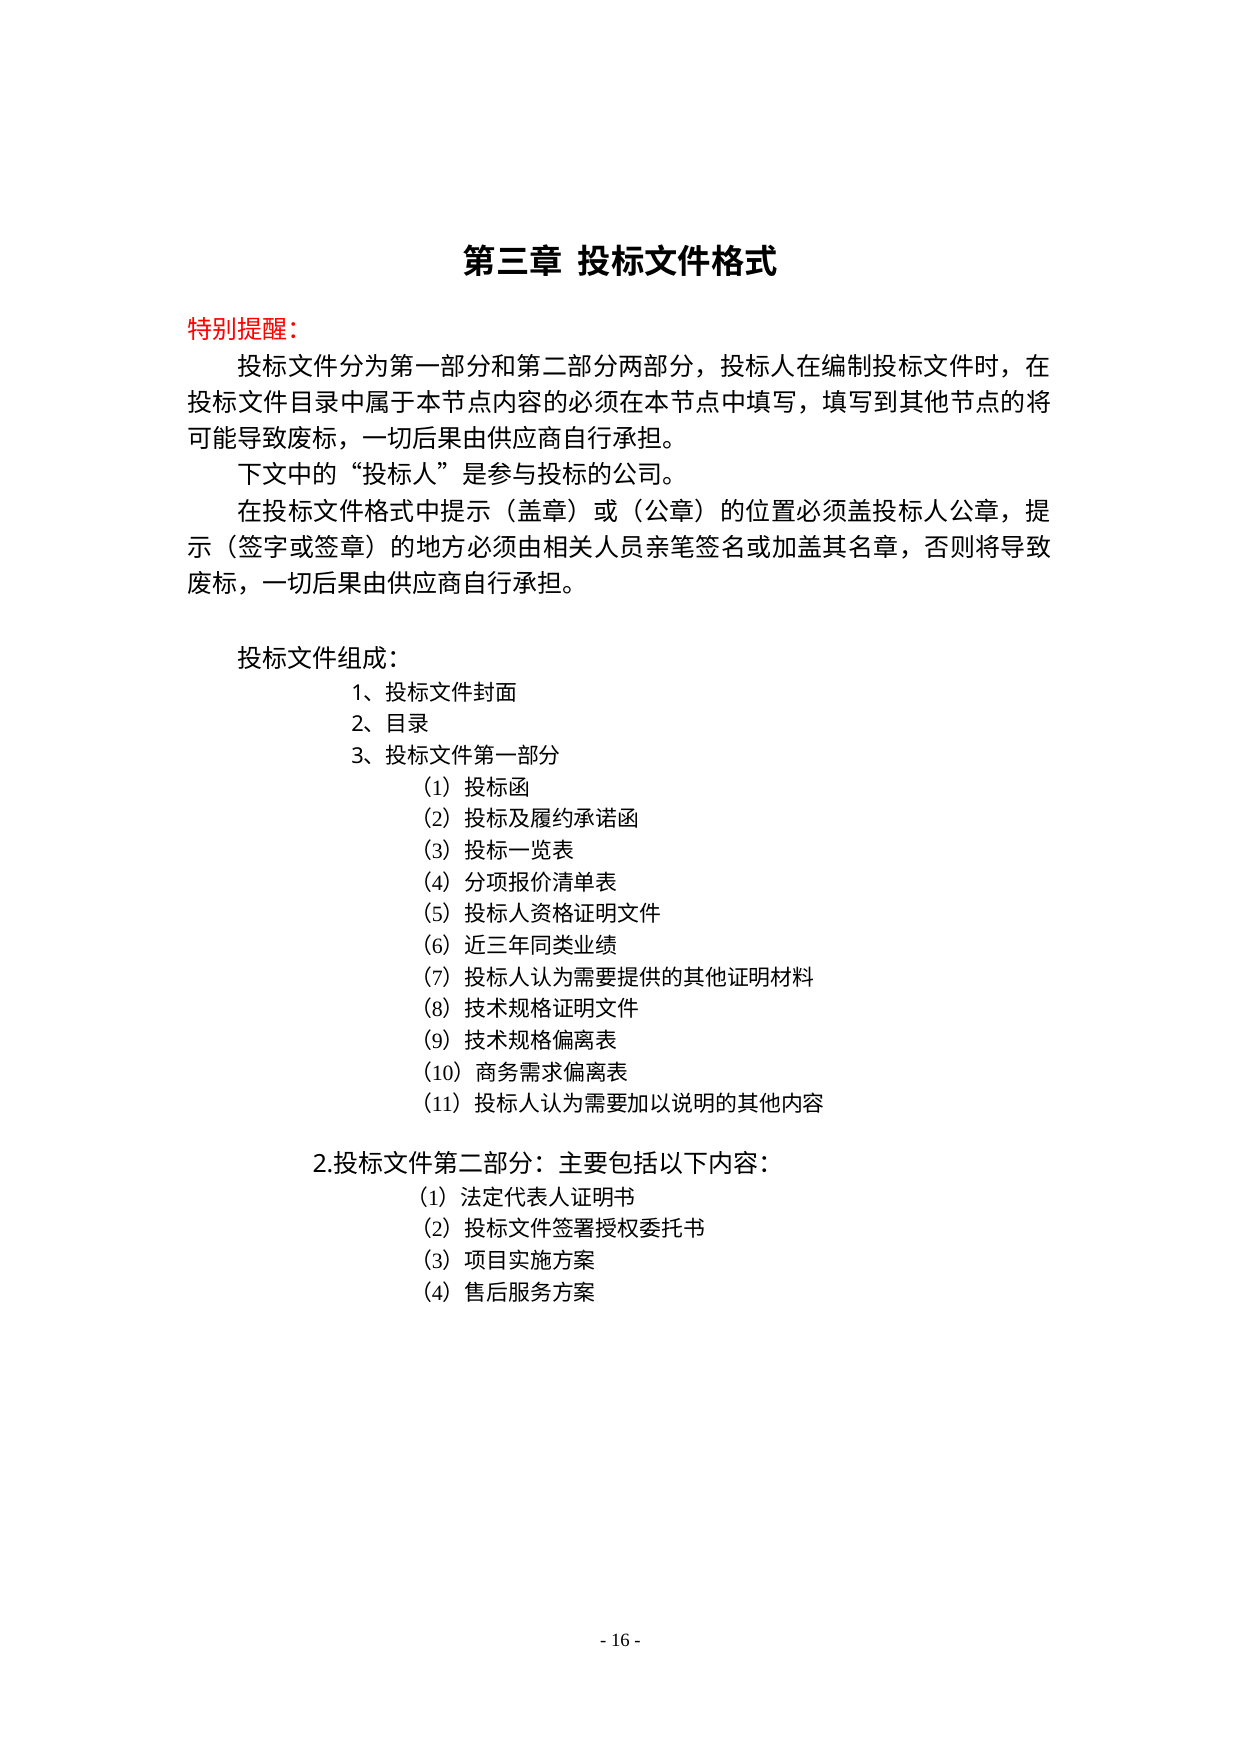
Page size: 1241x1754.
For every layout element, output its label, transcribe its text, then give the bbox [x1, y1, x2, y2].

text （2）投标文件签署授权委托书 [262, 1211, 1053, 1243]
text 在投标文件格式中提示（盖章）或（公章）的位置必须盖投标人公章，提示（签字或签章）的地方必须由相关人员亲笔签名或加盖其名章，否则将导致废标，一切后果由供应商自行承担。 [187, 491, 1053, 600]
text （1）投标函 [262, 770, 1053, 801]
text （6）近三年同类业绩 [262, 928, 1053, 960]
text 2、目录 [187, 706, 1053, 738]
text （3）投标一览表 [262, 833, 1053, 865]
text 下文中的“投标人”是参与投标的公司。 [187, 455, 1053, 491]
text （4）分项报价清单表 [262, 865, 1053, 896]
text 3、投标文件第一部分 [187, 738, 1053, 770]
text （2）投标及履约承诺函 [262, 801, 1053, 833]
text 2.投标文件第二部分：主要包括以下内容： [187, 1143, 1053, 1179]
text 1、投标文件封面 [187, 674, 1053, 706]
text （9）技术规格偏离表 [262, 1023, 1053, 1055]
text （1）法定代表人证明书 [187, 1179, 1053, 1211]
text （8）技术规格证明文件 [262, 991, 1053, 1023]
text （5）投标人资格证明文件 [410, 896, 1053, 928]
text 投标文件分为第一部分和第二部分两部分，投标人在编制投标文件时，在投标文件目录中属于本节点内容的必须在本节点中填写，填写到其他节点的将可能导致废标，一切后果由供应商自行承担。 [187, 346, 1053, 455]
text （11）投标人认为需要加以说明的其他内容 [262, 1086, 1053, 1118]
text （7）投标人认为需要提供的其他证明材料 [262, 960, 1053, 991]
subtitle 第三章 投标文件格式 [187, 234, 1053, 283]
text （10）商务需求偏离表 [262, 1055, 1053, 1086]
text （4）售后服务方案 [262, 1274, 1053, 1306]
text 投标文件组成： [187, 638, 1053, 674]
text （3）项目实施方案 [262, 1243, 1053, 1274]
text 特别提醒： [187, 310, 1053, 346]
